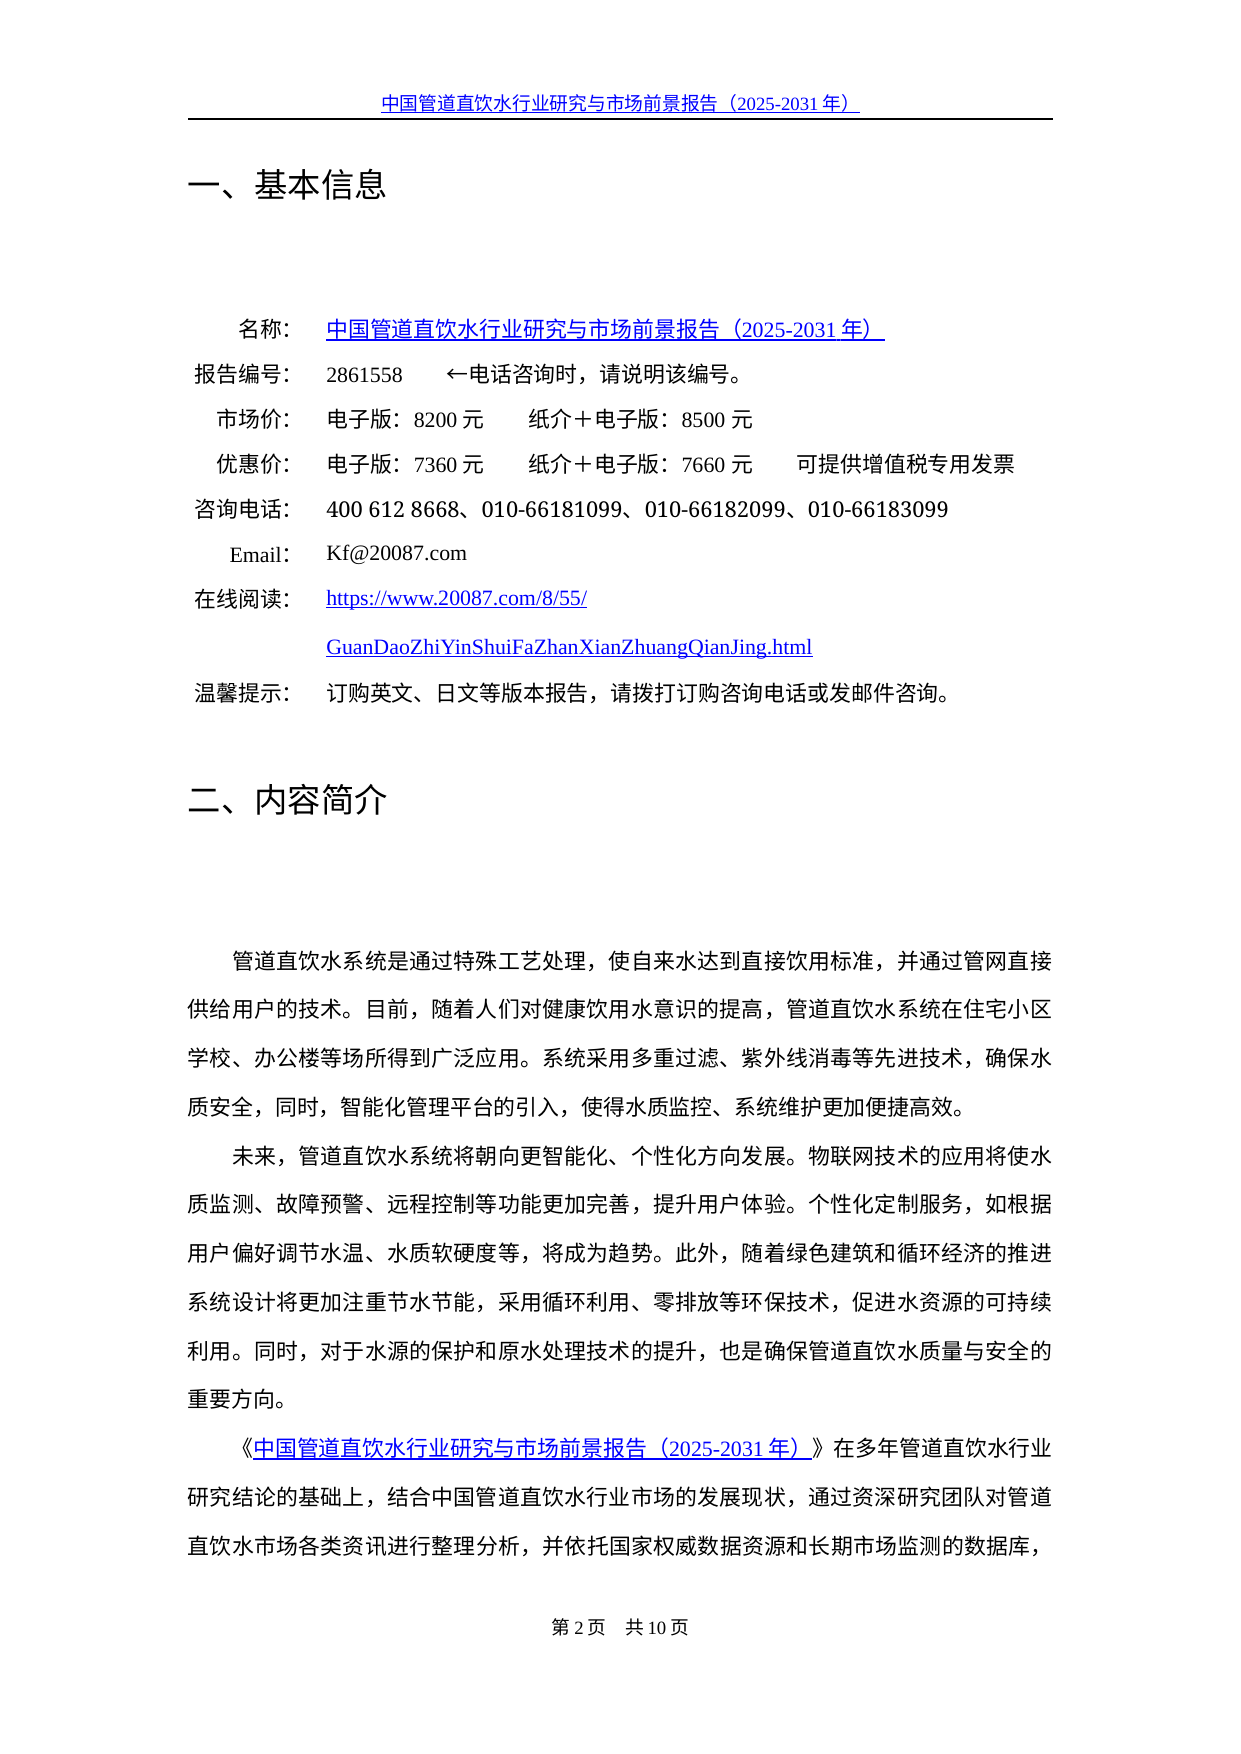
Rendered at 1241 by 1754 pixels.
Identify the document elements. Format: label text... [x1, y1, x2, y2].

table_cell 温馨提示： [167, 675, 315, 720]
table_cell Kf@20087.com [315, 537, 1073, 582]
title 一、基本信息 [187, 150, 1053, 215]
table_cell 电子版：7360 元 纸介＋电子版：7660 元 可提供增值税专用发票 [315, 447, 1073, 492]
table_header 中国管道直饮水行业研究与市场前景报告（2025-2031年） [315, 312, 1073, 357]
table_cell 咨询电话： [167, 492, 315, 537]
table_cell 订购英文、日文等版本报告，请拨打订购咨询电话或发邮件咨询。 [315, 675, 1073, 720]
table_cell 报告编号： [167, 357, 315, 402]
table_cell 2861558 ←电话咨询时，请说明该编号。 [315, 357, 1073, 402]
table_cell Email： [167, 537, 315, 582]
table_cell [315, 582, 1073, 675]
table_cell 电子版：8200 元 纸介＋电子版：8500 元 [315, 402, 1073, 447]
table_cell 优惠价： [167, 447, 315, 492]
table_cell 400 612 8668、010-66181099、010-66182099、010-66183099 [315, 492, 1073, 537]
table_header 名称： [167, 312, 315, 357]
table_cell 在线阅读： [167, 582, 315, 675]
title 二、内容简介 [187, 766, 1053, 831]
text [187, 943, 1053, 1561]
table_cell 市场价： [167, 402, 315, 447]
